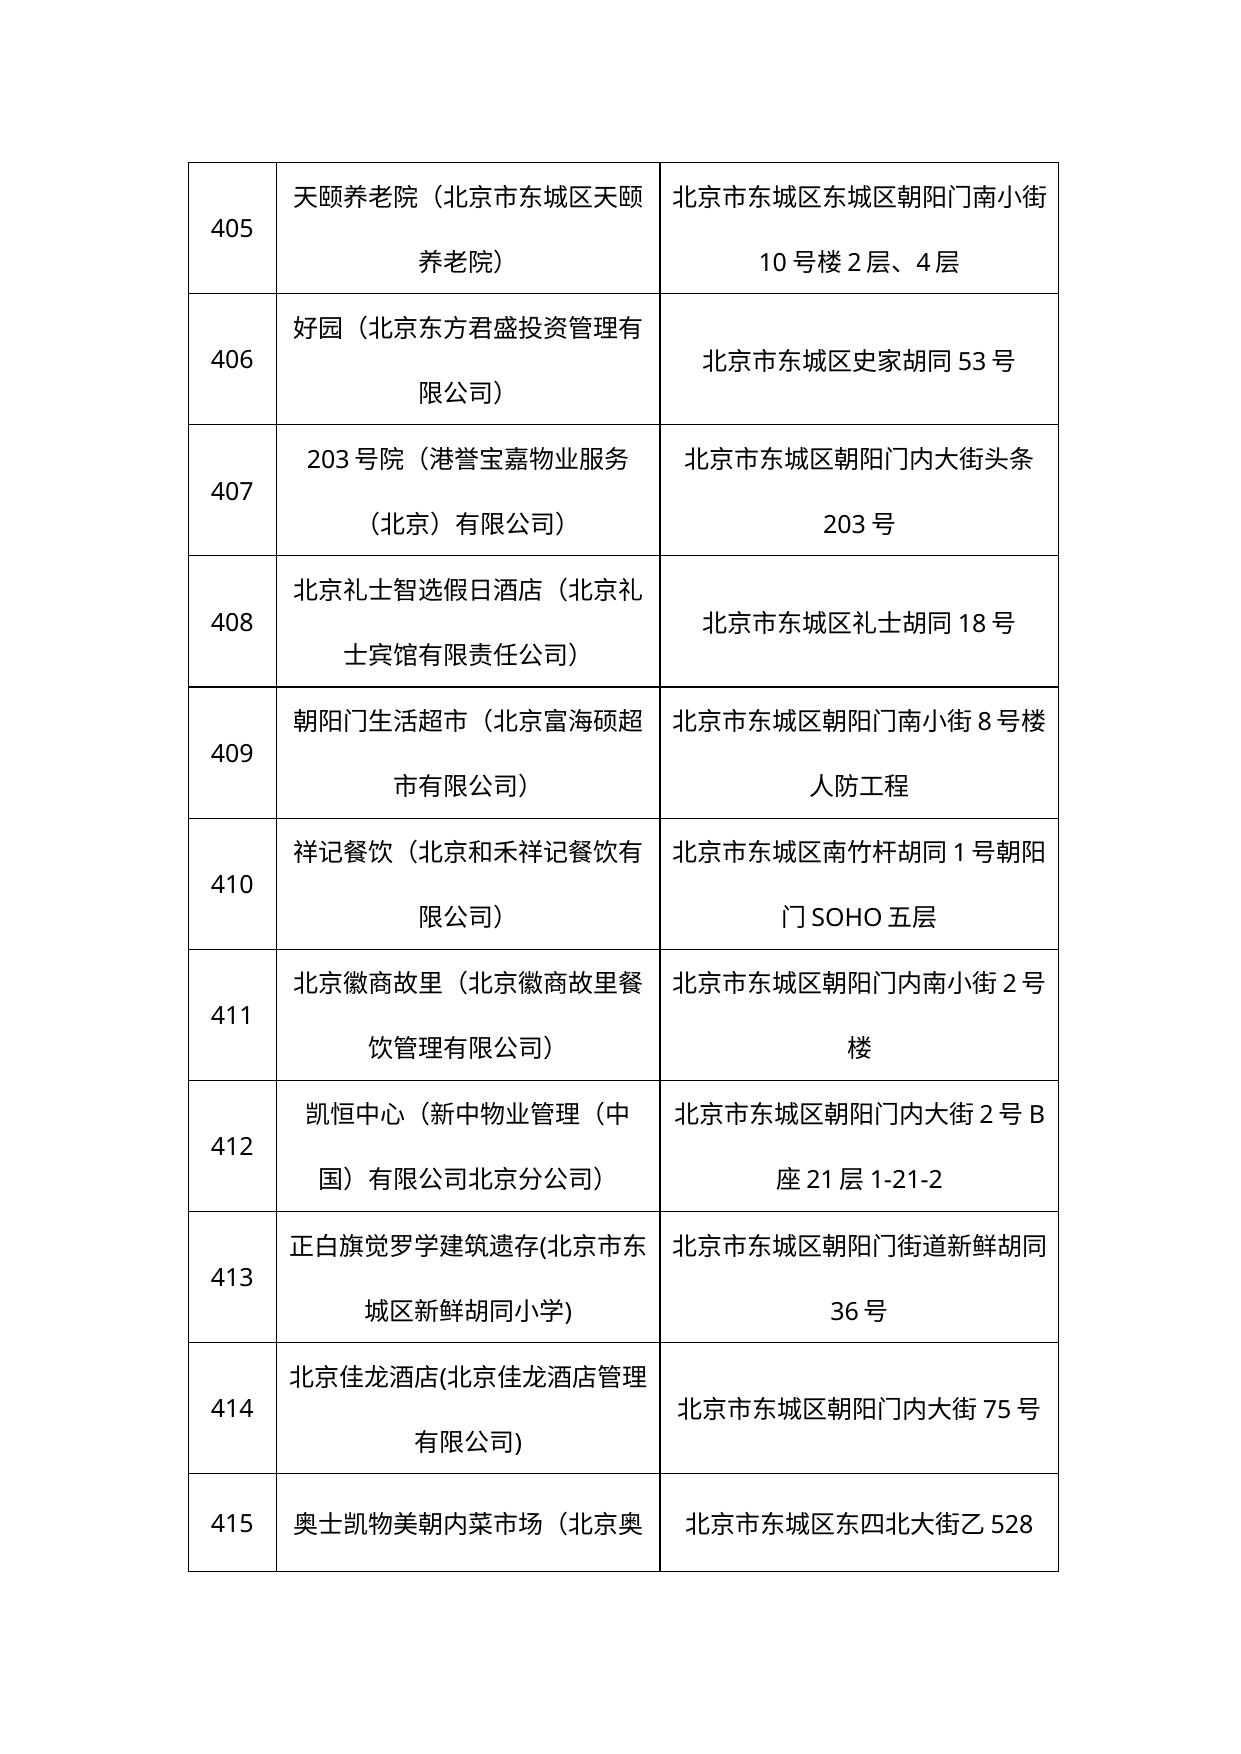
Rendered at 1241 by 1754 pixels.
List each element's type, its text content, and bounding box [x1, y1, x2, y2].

table_cell 203号院（港誉宝嘉物业服务（北京）有限公司） [277, 425, 659, 555]
table_cell 北京市东城区朝阳门内大街75号 [661, 1343, 1058, 1473]
table_cell 405 [189, 163, 276, 293]
table_cell 411 [189, 950, 276, 1079]
table_cell 414 [189, 1343, 276, 1473]
table_cell 北京市东城区史家胡同53号 [661, 294, 1058, 424]
table_cell 天颐养老院（北京市东城区天颐养老院） [277, 163, 659, 293]
table_cell 407 [189, 425, 276, 555]
table_cell 北京佳龙酒店(北京佳龙酒店管理有限公司) [277, 1343, 659, 1473]
table_cell 413 [189, 1212, 276, 1342]
table_cell 北京市东城区东四北大街乙528号 [661, 1474, 1058, 1571]
table_cell 北京市东城区朝阳门内大街2号B座21层1-21-2 [661, 1081, 1058, 1211]
table_cell 祥记餐饮（北京和禾祥记餐饮有限公司） [277, 819, 659, 948]
table_cell 408 [189, 556, 276, 686]
table_cell 北京徽商故里（北京徽商故里餐饮管理有限公司） [277, 950, 659, 1079]
table_cell 北京市东城区东城区朝阳门南小街10号楼2层、4层 [661, 163, 1058, 293]
table_cell 410 [189, 819, 276, 948]
table_cell 北京市东城区朝阳门内大街头条203号 [661, 425, 1058, 555]
table_cell 北京市东城区朝阳门街道新鲜胡同36号 [661, 1212, 1058, 1342]
table_cell 正白旗觉罗学建筑遗存(北京市东城区新鲜胡同小学) [277, 1212, 659, 1342]
table_cell 朝阳门生活超市（北京富海硕超市有限公司） [277, 688, 659, 817]
table_cell 409 [189, 688, 276, 817]
table_cell 好园（北京东方君盛投资管理有限公司） [277, 294, 659, 424]
table_cell 北京市东城区朝阳门南小街8号楼人防工程 [661, 688, 1058, 817]
table_cell 北京市东城区南竹杆胡同1号朝阳门SOHO五层 [661, 819, 1058, 948]
table_cell 北京市东城区礼士胡同18号 [661, 556, 1058, 686]
table_cell 凯恒中心（新中物业管理（中国）有限公司北京分公司） [277, 1081, 659, 1211]
table_cell 北京市东城区朝阳门内南小街2号楼 [661, 950, 1058, 1079]
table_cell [277, 1474, 659, 1571]
table_cell 412 [189, 1081, 276, 1211]
table_cell 406 [189, 294, 276, 424]
table_cell 415 [189, 1474, 276, 1571]
table_cell 北京礼士智选假日酒店（北京礼士宾馆有限责任公司） [277, 556, 659, 686]
